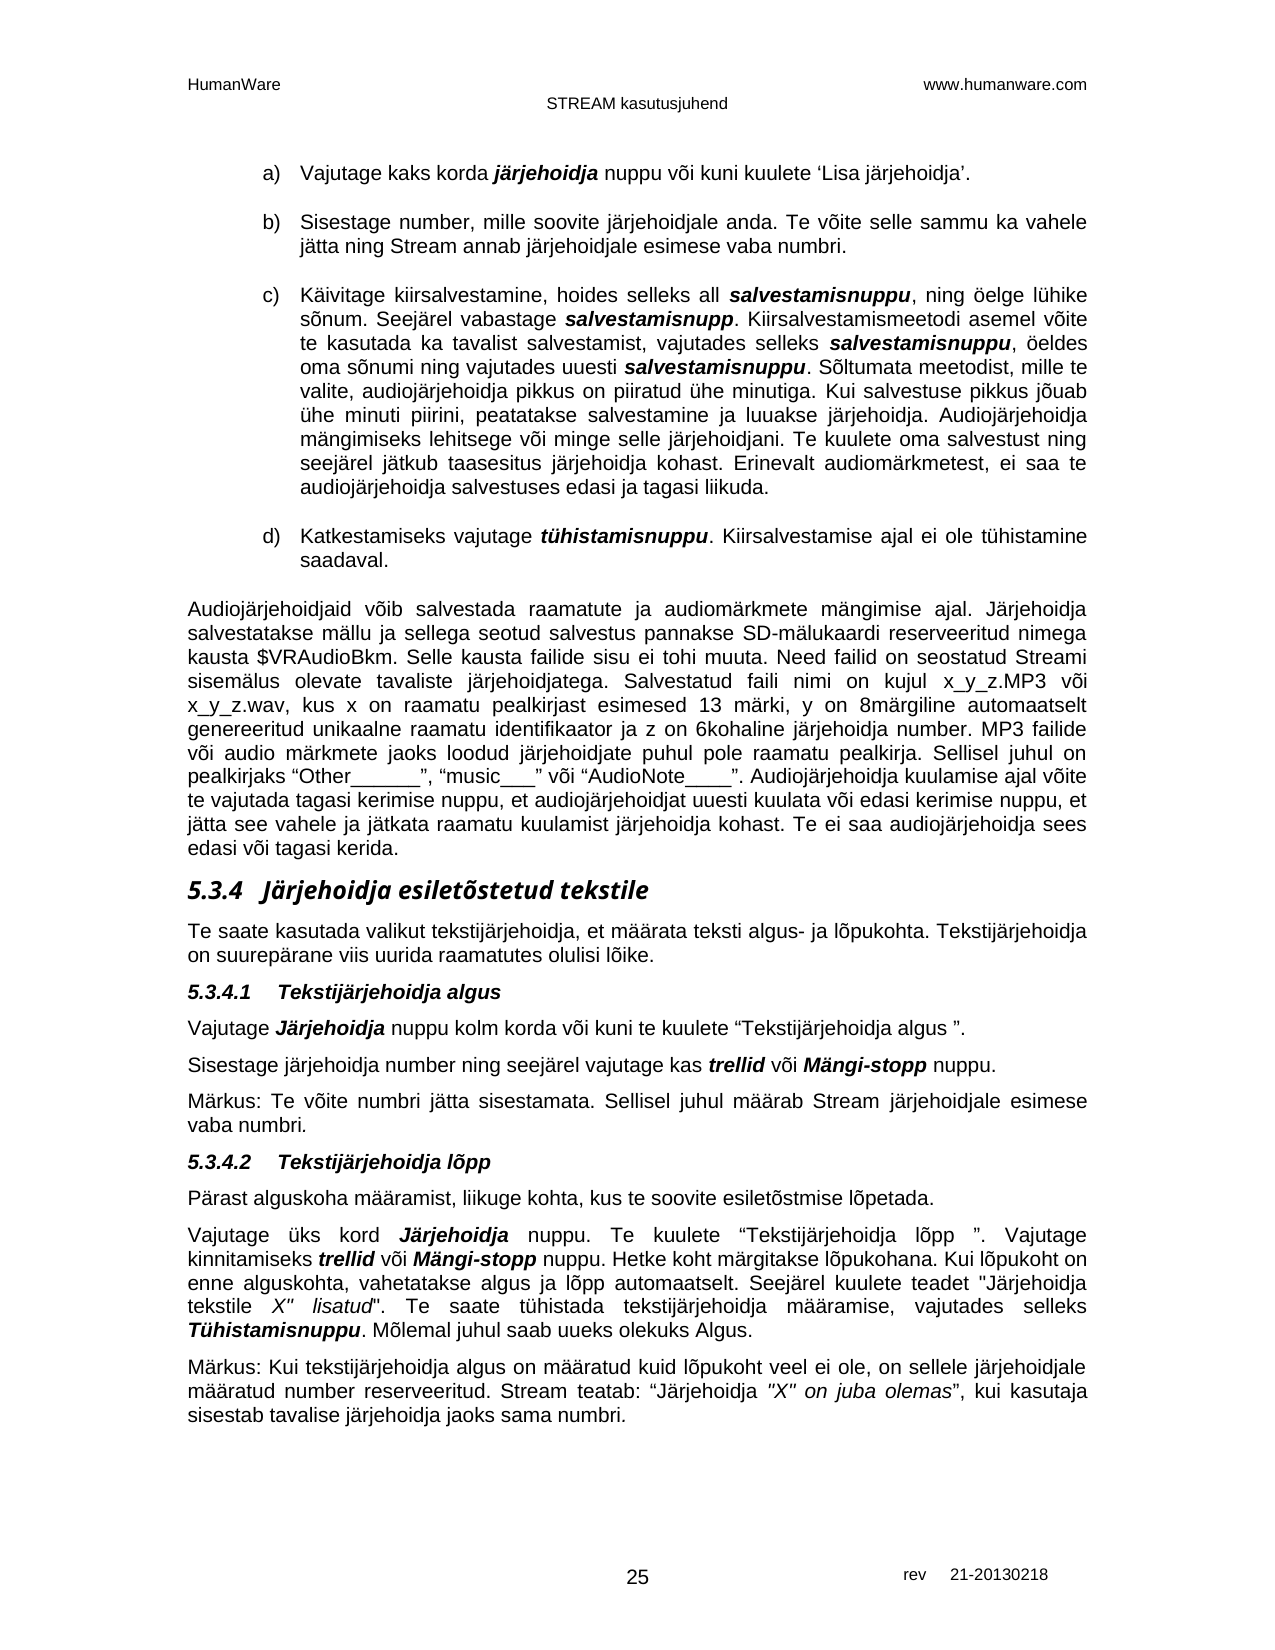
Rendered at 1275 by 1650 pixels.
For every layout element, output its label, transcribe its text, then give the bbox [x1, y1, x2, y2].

text Audiojärjehoidjaid võib salvestada raamatute ja audiomärkmete mängimise ajal. Järjehoidja salvestatakse mällu ja sellega seotud salvestus pannakse SD-mälukaardi reserveeritud nimega kausta $VRAudioBkm. Selle kausta failide sisu ei tohi muuta. Need failid on seostatud Streami sisemälus olevate tavaliste järjehoidjatega. Salvestatud faili nimi on kujul x_y_z.MP3 või x_y_z.wav, kus x on raamatu pealkirjast esimesed 13 märki, y on 8märgiline automaatselt genereeritud unikaalne raamatu identifikaator ja z on 6kohaline järjehoidja number. MP3 failide või audio märkmete jaoks loodud järjehoidjate puhul pole raamatu pealkirja. Sellisel juhul on pealkirjaks “Other______”, “music___” või “AudioNote____”. Audiojärjehoidja kuulamise ajal võite te vajutada tagasi kerimise nuppu, et audiojärjehoidjat uuesti kuulata või edasi kerimise nuppu, et jätta see vahele ja jätkata raamatu kuulamist järjehoidja kohast. Te ei saa audiojärjehoidja sees edasi või tagasi kerida. [187, 597, 1088, 860]
list Vajutage kaks korda järjehoidja nuppu või kuni kuulete ‘Lisa järjehoidja’. [262, 161, 1088, 185]
list Katkestamiseks vajutage tühistamisnuppu. Kiirsalvestamise ajal ei ole tühistamine saadaval. [262, 524, 1088, 572]
list Sisestage number, mille soovite järjehoidjale anda. Te võite selle sammu ka vahele jätta ning Stream annab järjehoidjale esimese vaba numbri. [262, 210, 1088, 258]
text Sisestage järjehoidja number ning seejärel vajutage kas trellid või Mängi-stopp nuppu. [187, 1053, 1088, 1077]
subtitle Tekstijärjehoidja algus [187, 980, 1088, 1004]
subtitle Tekstijärjehoidja lõpp [187, 1149, 1088, 1173]
text Märkus: Te võite numbri jätta sisestamata. Sellisel juhul määrab Stream järjehoidjale esimese vaba numbri. [187, 1089, 1088, 1137]
text Märkus: Kui tekstijärjehoidja algus on määratud kuid lõpukoht veel ei ole, on sellele järjehoidjale määratud number reserveeritud. Stream teatab: “Järjehoidja "X" on juba olemas”, kui kasutaja sisestab tavalise järjehoidja jaoks sama numbri. [187, 1355, 1088, 1427]
text Pärast alguskoha määramist, liikuge kohta, kus te soovite esiletõstmise lõpetada. [187, 1186, 1088, 1210]
text Te saate kasutada valikut tekstijärjehoidja, et määrata teksti algus- ja lõpukohta. Tekstijärjehoidja on suurepärane viis uurida raamatutes olulisi lõike. [187, 919, 1088, 967]
text Vajutage Järjehoidja nuppu kolm korda või kuni te kuulete “Tekstijärjehoidja algus ”. [187, 1016, 1088, 1040]
text Vajutage üks kord Järjehoidja nuppu. Te kuulete “Tekstijärjehoidja lõpp ”. Vajutage kinnitamiseks trellid või Mängi-stopp nuppu. Hetke koht märgitakse lõpukohana. Kui lõpukoht on enne alguskohta, vahetatakse algus ja lõpp automaatselt. Seejärel kuulete teadet "Järjehoidja tekstile X" lisatud". Te saate tühistada tekstijärjehoidja määramise, vajutades selleks Tühistamisnuppu. Mõlemal juhul saab uueks olekuks Algus. [187, 1222, 1088, 1342]
list Käivitage kiirsalvestamine, hoides selleks all salvestamisnuppu, ning öelge lühike sõnum. Seejärel vabastage salvestamisnupp. Kiirsalvestamismeetodi asemel võite te kasutada ka tavalist salvestamist, vajutades selleks salvestamisnuppu, öeldes oma sõnumi ning vajutades uuesti salvestamisnuppu. Sõltumata meetodist, mille te valite, audiojärjehoidja pikkus on piiratud ühe minutiga. Kui salvestuse pikkus jõuab ühe minuti piirini, peatatakse salvestamine ja luuakse järjehoidja. Audiojärjehoidja mängimiseks lehitsege või minge selle järjehoidjani. Te kuulete oma salvestust ning seejärel jätkub taasesitus järjehoidja kohast. Erinevalt audiomärkmetest, ei saa te audiojärjehoidja salvestuses edasi ja tagasi liikuda. [262, 283, 1088, 499]
subtitle Järjehoidja esiletõstetud tekstile [187, 873, 1088, 907]
